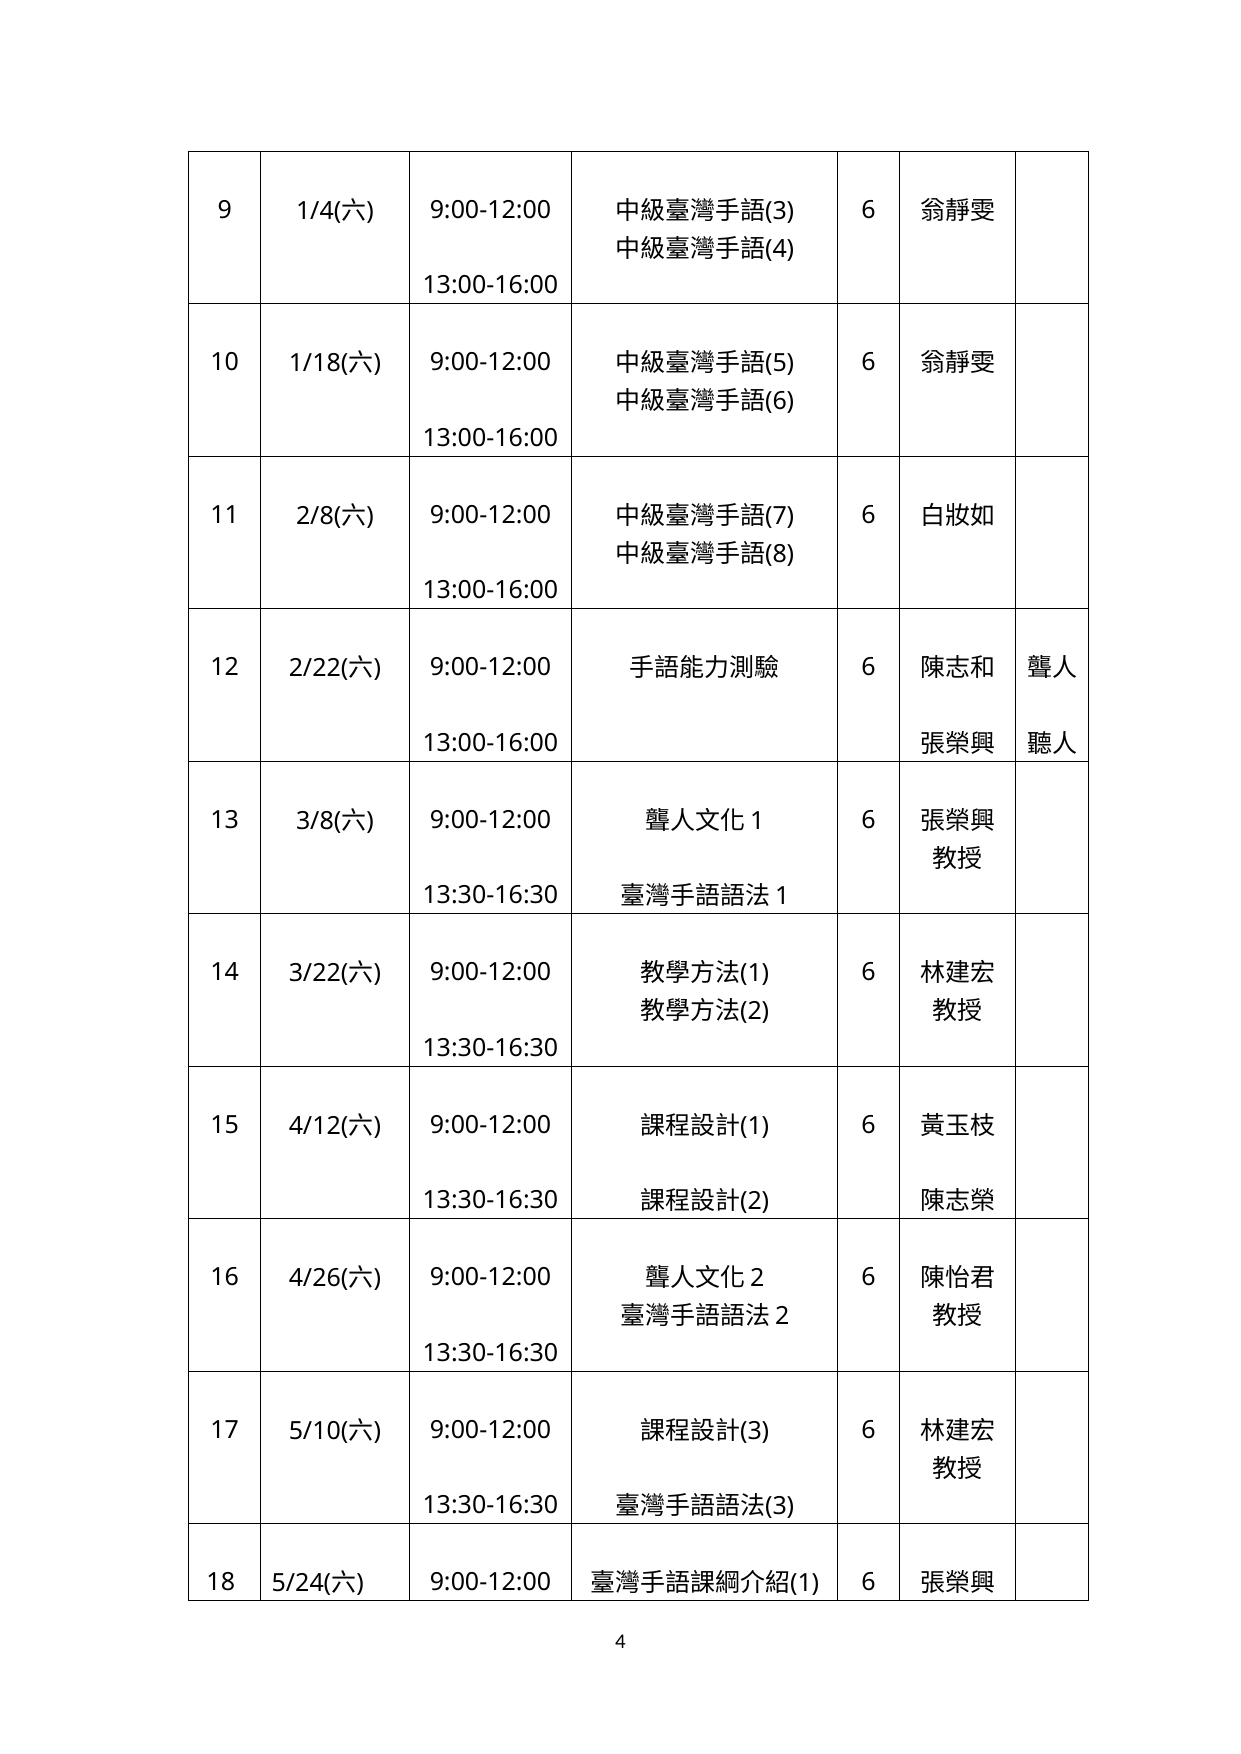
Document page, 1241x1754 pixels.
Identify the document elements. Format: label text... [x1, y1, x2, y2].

table_cell 9 [189, 152, 260, 303]
table_cell 5/24(六) [261, 1524, 409, 1600]
table_cell 教學方法(1) 教學方法(2) [572, 914, 837, 1066]
table_cell 林建宏教授 [900, 914, 1015, 1066]
table_cell 3/22(六) [261, 914, 409, 1066]
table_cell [410, 1524, 571, 1600]
table_cell 6 [838, 762, 899, 913]
table_cell 11 [189, 457, 260, 608]
table_cell 14 [189, 914, 260, 1066]
table_cell 6 [838, 1067, 899, 1218]
table_cell 翁靜雯 [900, 304, 1015, 456]
table_cell 2/22(六) [261, 609, 409, 761]
table_cell 12 [189, 609, 260, 761]
table_cell 18 [189, 1524, 260, 1600]
table_cell 1/4(六) [261, 152, 409, 303]
table_cell 6 [838, 1372, 899, 1523]
table_cell 6 [838, 914, 899, 1066]
table_cell [1016, 1067, 1088, 1218]
table_cell 10 [189, 304, 260, 456]
table_cell [1016, 457, 1088, 608]
table_cell 林建宏教授 [900, 1372, 1015, 1523]
table_cell 6 [838, 457, 899, 608]
table_cell 翁靜雯 [900, 152, 1015, 303]
table_cell 4/12(六) [261, 1067, 409, 1218]
table_cell 6 [838, 609, 899, 761]
table_cell 聾人文化2 臺灣手語語法2 [572, 1219, 837, 1371]
table_cell 聾人 聽人 [1016, 609, 1088, 761]
table_cell 白妝如 [900, 457, 1015, 608]
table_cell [410, 152, 571, 303]
table_cell [1016, 914, 1088, 1066]
table_cell [1016, 304, 1088, 456]
table_cell 9:00-12:00 13:00-16:00 [410, 457, 571, 608]
table_cell 6 [838, 304, 899, 456]
table_cell 5/10(六) [261, 1372, 409, 1523]
table_cell 9:00-12:00 13:00-16:00 [410, 609, 571, 761]
table_cell 9:00-12:00 13:30-16:30 [410, 1219, 571, 1371]
table_cell 17 [189, 1372, 260, 1523]
table_cell 9:00-12:00 13:30-16:30 [410, 1067, 571, 1218]
table_cell 9:00-12:00 13:30-16:30 [410, 762, 571, 913]
table_cell 9:00-12:00 13:00-16:00 [410, 304, 571, 456]
table_cell 16 [189, 1219, 260, 1371]
table_cell 中級臺灣手語(3) 中級臺灣手語(4) [572, 152, 837, 303]
table_cell [1016, 1219, 1088, 1371]
table_cell 課程設計(1) 課程設計(2) [572, 1067, 837, 1218]
table_cell 15 [189, 1067, 260, 1218]
table_cell 課程設計(3) 臺灣手語語法(3) [572, 1372, 837, 1523]
table_cell 9:00-12:00 13:30-16:30 [410, 1372, 571, 1523]
table_cell 13 [189, 762, 260, 913]
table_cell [572, 1524, 837, 1600]
table_cell 9:00-12:00 13:30-16:30 [410, 914, 571, 1066]
table_cell 張榮興教授 [900, 762, 1015, 913]
table_cell 手語能力測驗 [572, 609, 837, 761]
table_cell 3/8(六) [261, 762, 409, 913]
table_cell 陳怡君教授 [900, 1219, 1015, 1371]
table_cell [1016, 762, 1088, 913]
table_cell 聾人文化1 臺灣手語語法1 [572, 762, 837, 913]
table_cell 4/26(六) [261, 1219, 409, 1371]
table_cell [1016, 152, 1088, 303]
table_cell [1016, 1372, 1088, 1523]
table_cell 6 [838, 1219, 899, 1371]
table_cell 張榮興教授 [900, 1524, 1015, 1600]
table_cell 6 [838, 1524, 899, 1600]
table_cell 中級臺灣手語(5) 中級臺灣手語(6) [572, 304, 837, 456]
table_cell 2/8(六) [261, 457, 409, 608]
table_cell 陳志和 張榮興 [900, 609, 1015, 761]
table_cell 6 [838, 152, 899, 303]
table_cell 1/18(六) [261, 304, 409, 456]
table_cell [1016, 1524, 1088, 1600]
table_cell 中級臺灣手語(7) 中級臺灣手語(8) [572, 457, 837, 608]
table_cell 黃玉枝 陳志榮 [900, 1067, 1015, 1218]
